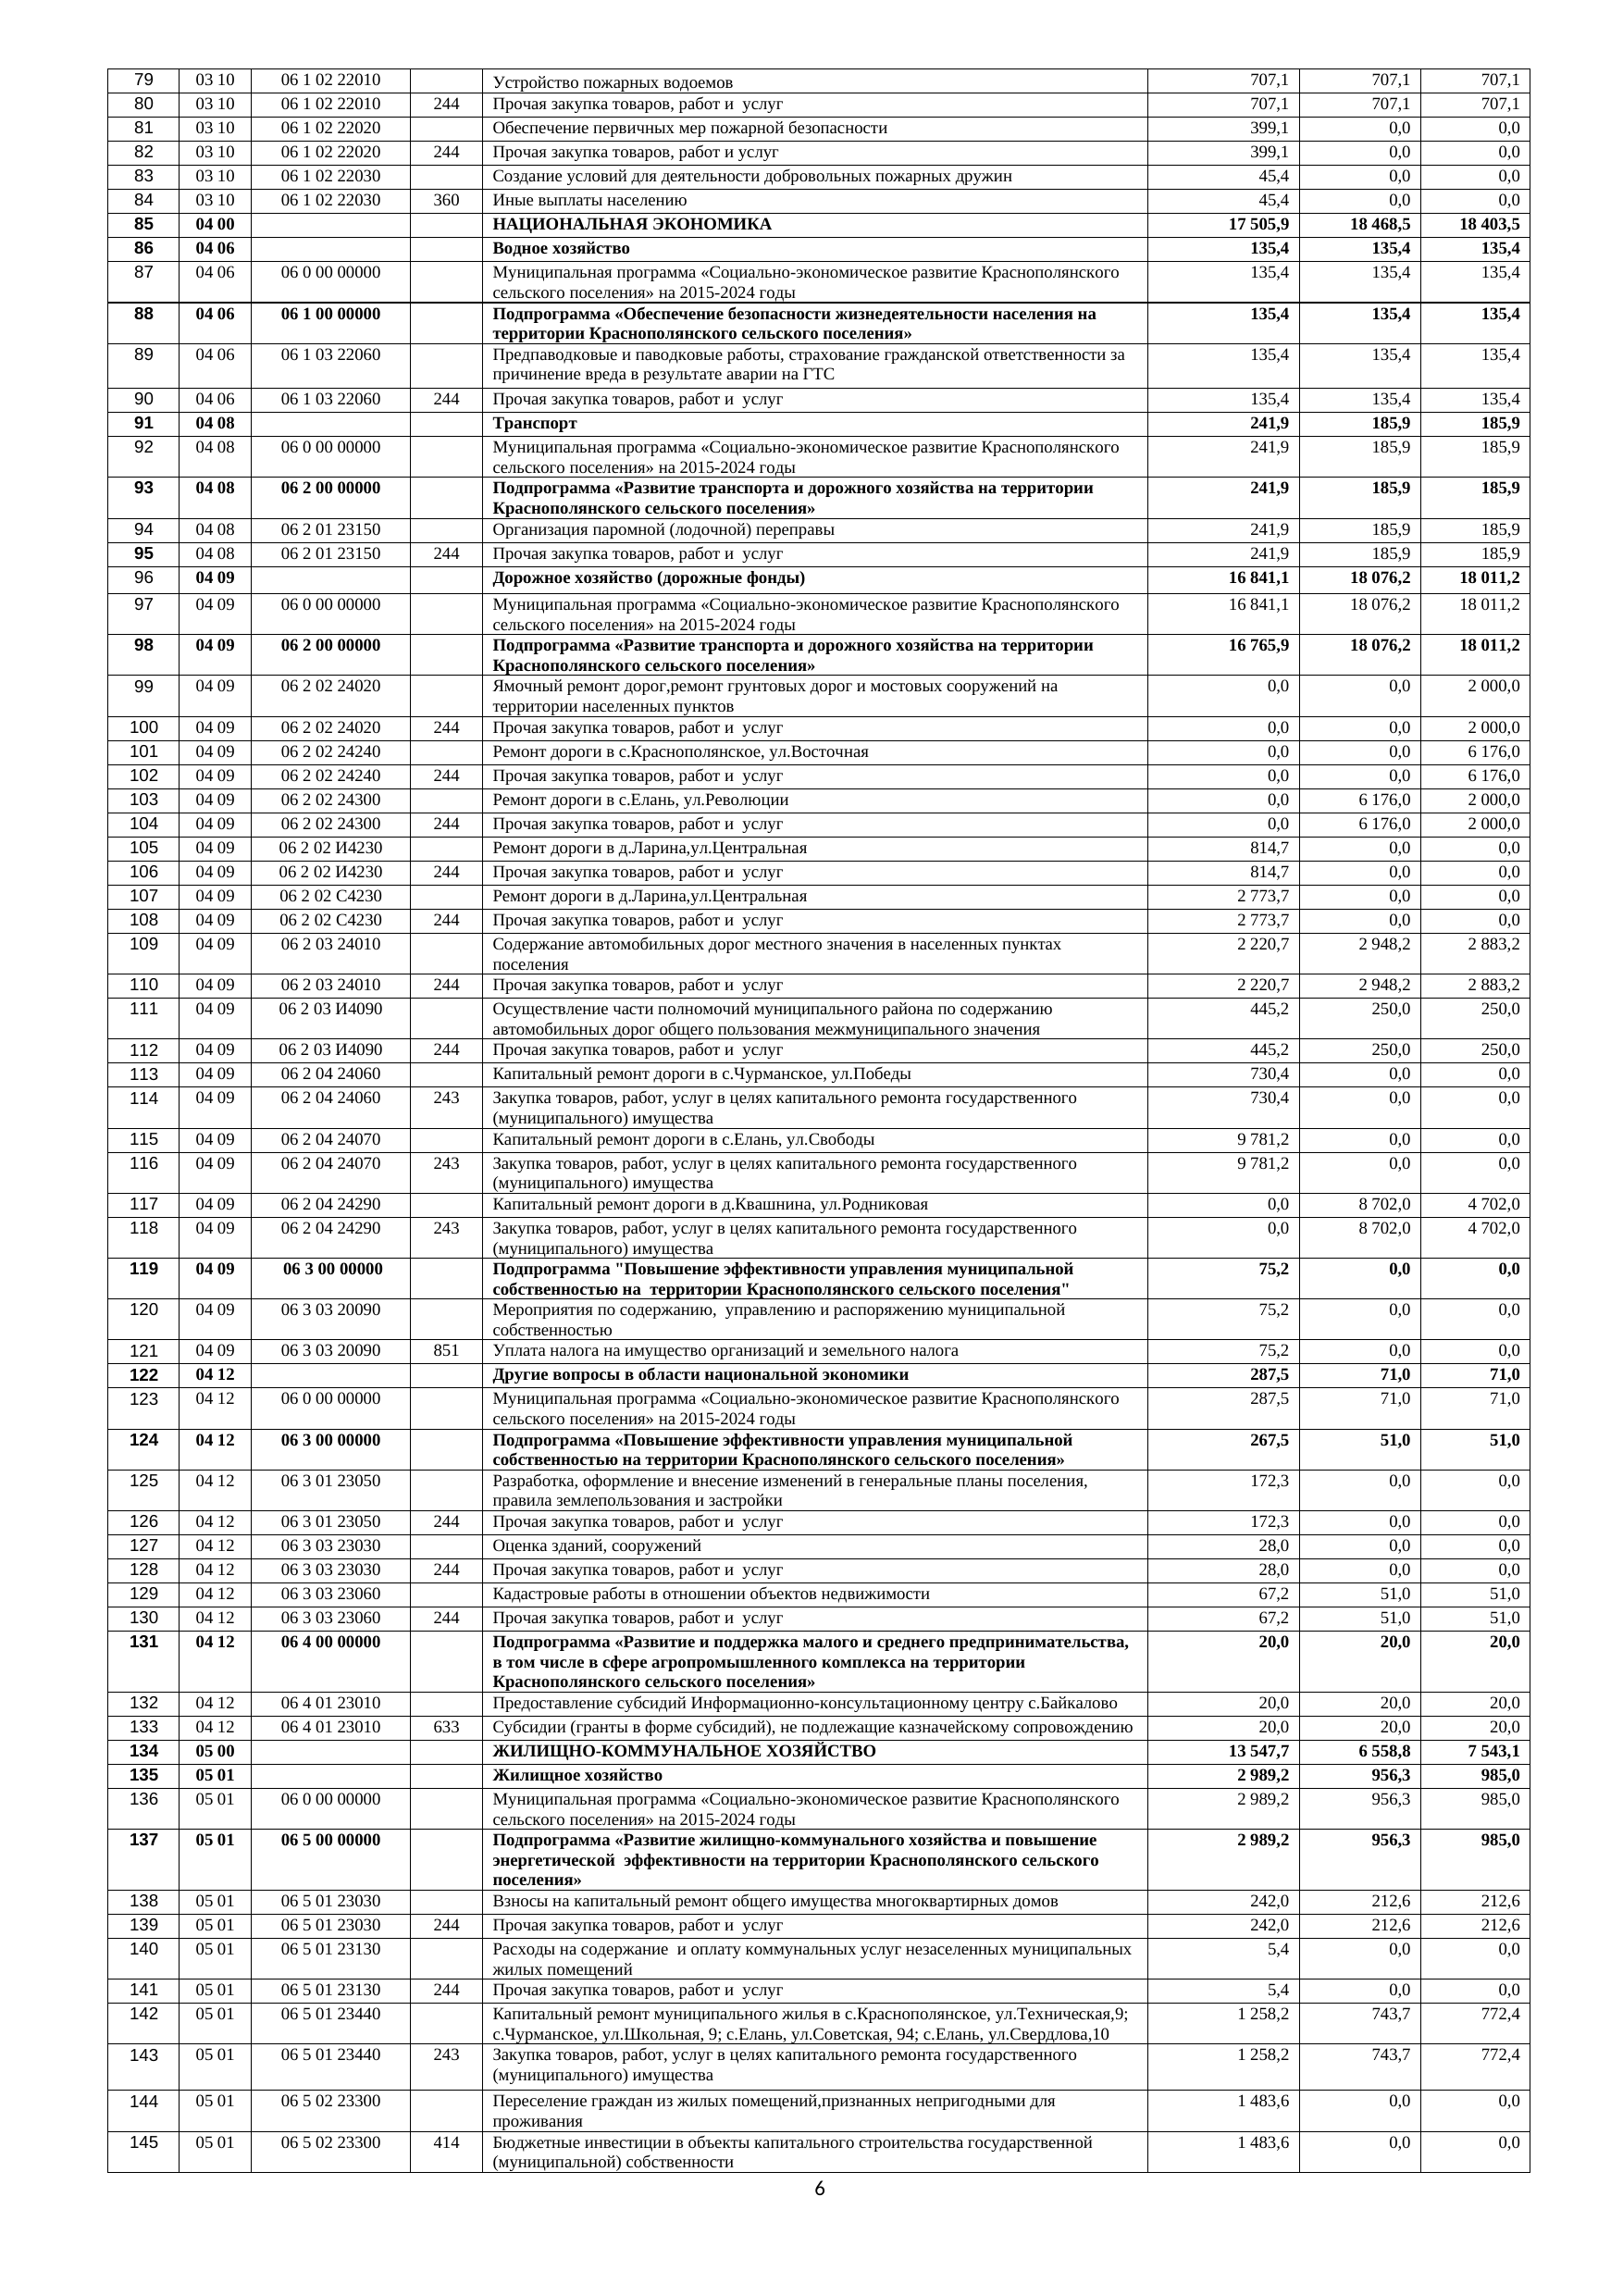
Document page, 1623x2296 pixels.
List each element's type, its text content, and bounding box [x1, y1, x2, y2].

table_cell 0,0 [1148, 1194, 1299, 1217]
table_cell 241,9 [1148, 437, 1299, 477]
table_cell 707,1 [1300, 93, 1420, 117]
table_cell 05 01 [180, 2004, 251, 2043]
table_cell 06 1 03 22060 [252, 389, 410, 412]
table_cell Прочая закупка товаров, работ и услуг [483, 1915, 1147, 1938]
table_cell 185,9 [1300, 478, 1420, 518]
table_cell 8 702,0 [1300, 1194, 1420, 1217]
table_cell 0,0 [1421, 1259, 1530, 1298]
table_cell 04 06 [180, 389, 251, 412]
table_cell 244 [411, 543, 482, 566]
table_cell 242,0 [1148, 1891, 1299, 1914]
table_cell Прочая закупка товаров, работ и услуг [483, 1980, 1147, 2003]
table_cell 851 [411, 1340, 482, 1363]
table_cell 06 2 02 24020 [252, 717, 410, 739]
table_cell 06 3 00 00000 [252, 1430, 410, 1470]
table_cell 75,2 [1148, 1299, 1299, 1339]
table_cell 2 989,2 [1148, 1789, 1299, 1829]
table_cell 743,7 [1300, 2004, 1420, 2043]
table_cell 1 483,6 [1148, 2132, 1299, 2172]
table_cell 127 [108, 1535, 179, 1558]
table_cell 03 10 [180, 118, 251, 141]
table_cell 1 483,6 [1148, 2091, 1299, 2130]
table_cell 212,6 [1300, 1891, 1420, 1914]
table_cell 67,2 [1148, 1583, 1299, 1607]
table_cell 20,0 [1300, 1632, 1420, 1692]
table_cell 0,0 [1421, 1980, 1530, 2003]
table_cell 80 [108, 93, 179, 117]
table_cell Прочая закупка товаров, работ и услуг [483, 1039, 1147, 1062]
table_cell Закупка товаров, работ, услуг в целях капитального ремонта государственного (муниципального) имущества [483, 2044, 1147, 2090]
table_cell [252, 1765, 410, 1788]
table_cell Создание условий для деятельности добровольных пожарных дружин [483, 166, 1147, 189]
table_cell 131 [108, 1632, 179, 1692]
table_cell [411, 594, 482, 634]
table_cell 0,0 [1300, 862, 1420, 885]
table_cell 0,0 [1300, 1153, 1420, 1193]
table_cell 06 1 02 22020 [252, 142, 410, 165]
table_cell 04 12 [180, 1364, 251, 1387]
table_cell 04 12 [180, 1511, 251, 1534]
table_cell [411, 1693, 482, 1716]
table_cell 67,2 [1148, 1607, 1299, 1631]
table_cell 0,0 [1421, 190, 1530, 213]
table_cell 185,9 [1300, 543, 1420, 566]
table_cell 132 [108, 1693, 179, 1716]
table_cell 04 12 [180, 1632, 251, 1692]
table_cell 06 2 02 24020 [252, 676, 410, 715]
table_cell 20,0 [1421, 1693, 1530, 1716]
table_cell 123 [108, 1388, 179, 1428]
table_cell [411, 238, 482, 261]
table_cell 136 [108, 1789, 179, 1829]
table_cell 97 [108, 594, 179, 634]
table_cell 707,1 [1300, 69, 1420, 93]
table_cell Прочая закупка товаров, работ и услуг [483, 717, 1147, 739]
table_cell 04 12 [180, 1535, 251, 1558]
table_cell 04 09 [180, 1340, 251, 1363]
table_cell 06 5 00 00000 [252, 1830, 410, 1890]
table_cell 04 09 [180, 1218, 251, 1258]
table_cell 0,0 [1300, 1511, 1420, 1534]
table_cell Бюджетные инвестиции в объекты капитального строительства государственной (муниципальной) собственности [483, 2132, 1147, 2172]
table_cell 133 [108, 1717, 179, 1740]
table_cell Прочая закупка товаров, работ и услуг [483, 974, 1147, 998]
table_cell [252, 413, 410, 436]
table_cell 03 10 [180, 142, 251, 165]
table_cell [411, 1063, 482, 1086]
table_cell Закупка товаров, работ, услуг в целях капитального ремонта государственного (муниципального) имущества [483, 1087, 1147, 1127]
table_cell 445,2 [1148, 1039, 1299, 1062]
table_cell Иные выплаты населению [483, 190, 1147, 213]
table_cell [411, 118, 482, 141]
table_cell 0,0 [1300, 1980, 1420, 2003]
table_cell 730,4 [1148, 1063, 1299, 1086]
table_cell 6 176,0 [1300, 813, 1420, 837]
table_cell [411, 214, 482, 237]
table_cell 0,0 [1300, 1063, 1420, 1086]
table_cell 04 06 [180, 304, 251, 343]
table_cell Организация паромной (лодочной) переправы [483, 519, 1147, 542]
table_cell Прочая закупка товаров, работ и услуг [483, 1607, 1147, 1631]
table_cell 0,0 [1300, 717, 1420, 739]
table_cell 6 176,0 [1421, 741, 1530, 764]
table_cell [411, 437, 482, 477]
table_cell 94 [108, 519, 179, 542]
table_cell 241,9 [1148, 413, 1299, 436]
table_cell 06 3 00 00000 [252, 1259, 410, 1298]
table_cell 111 [108, 999, 179, 1038]
table_cell 250,0 [1421, 999, 1530, 1038]
table_cell 06 3 01 23050 [252, 1471, 410, 1510]
table_cell 06 2 04 24060 [252, 1087, 410, 1127]
table_cell 4 702,0 [1421, 1194, 1530, 1217]
table_cell 0,0 [1421, 2091, 1530, 2130]
table_cell 18 011,2 [1421, 635, 1530, 675]
table_cell 05 01 [180, 1830, 251, 1890]
table_cell 360 [411, 190, 482, 213]
table_cell 0,0 [1421, 1939, 1530, 1979]
table_cell 45,4 [1148, 166, 1299, 189]
table_cell 04 12 [180, 1471, 251, 1510]
table_cell 212,6 [1421, 1915, 1530, 1938]
table_cell 244 [411, 389, 482, 412]
table_cell 135,4 [1300, 262, 1420, 302]
table_cell 06 3 03 23060 [252, 1607, 410, 1631]
table_cell 89 [108, 344, 179, 388]
table_cell 145 [108, 2132, 179, 2172]
table_cell 2 989,2 [1148, 1830, 1299, 1890]
table_cell 244 [411, 93, 482, 117]
table_cell 135,4 [1148, 238, 1299, 261]
table_cell 06 2 02 С4230 [252, 886, 410, 909]
table_cell 135,4 [1300, 238, 1420, 261]
table_cell Муниципальная программа «Социально-экономическое развитие Краснополянского сельского поселения» на 2015-2024 годы [483, 1789, 1147, 1829]
table_cell Прочая закупка товаров, работ и услуг [483, 1559, 1147, 1582]
table_cell Содержание автомобильных дорог местного значения в населенных пунктах поселения [483, 934, 1147, 974]
table_cell 0,0 [1421, 862, 1530, 885]
table_cell 18 468,5 [1300, 214, 1420, 237]
table_cell [252, 238, 410, 261]
table_cell 185,9 [1421, 437, 1530, 477]
table_cell 0,0 [1300, 838, 1420, 861]
table_cell Предоставление субсидий Информационно-консультационному центру с.Байкалово [483, 1693, 1147, 1716]
table_cell 2 000,0 [1421, 676, 1530, 715]
table_cell 135,4 [1148, 304, 1299, 343]
table_cell [411, 934, 482, 974]
table_cell 107 [108, 886, 179, 909]
table_cell 20,0 [1148, 1632, 1299, 1692]
table_cell [252, 1741, 410, 1764]
table_cell 90 [108, 389, 179, 412]
table_cell 707,1 [1148, 69, 1299, 93]
table_cell 125 [108, 1471, 179, 1510]
table_cell 06 1 02 22010 [252, 93, 410, 117]
table_cell 04 09 [180, 567, 251, 593]
table_cell 06 2 04 24070 [252, 1129, 410, 1151]
table_cell 135,4 [1421, 344, 1530, 388]
table_cell НАЦИОНАЛЬНАЯ ЭКОНОМИКА [483, 214, 1147, 237]
table_cell 244 [411, 1980, 482, 2003]
table_cell ЖИЛИЩНО-КОММУНАЛЬНОЕ ХОЗЯЙСТВО [483, 1741, 1147, 1764]
table_cell 92 [108, 437, 179, 477]
table_cell 0,0 [1300, 1299, 1420, 1339]
table_cell [411, 478, 482, 518]
table_cell 0,0 [1300, 1559, 1420, 1582]
table_cell Прочая закупка товаров, работ и услуг [483, 862, 1147, 885]
table_cell 0,0 [1148, 741, 1299, 764]
table_cell 135,4 [1421, 262, 1530, 302]
table_cell 106 [108, 862, 179, 885]
table_cell 0,0 [1421, 838, 1530, 861]
table_cell 244 [411, 717, 482, 739]
table_cell 2 989,2 [1148, 1765, 1299, 1788]
table_cell 0,0 [1300, 765, 1420, 788]
table_cell Муниципальная программа «Социально-экономическое развитие Краснополянского сельского поселения» на 2015-2024 годы [483, 437, 1147, 477]
table_cell 06 2 00 00000 [252, 635, 410, 675]
table_cell 0,0 [1148, 789, 1299, 813]
table_cell Ремонт дороги в с.Краснополянское, ул.Восточная [483, 741, 1147, 764]
table_cell 0,0 [1300, 1471, 1420, 1510]
table_cell Подпрограмма «Обеспечение безопасности жизнедеятельности населения на территории Краснополянского сельского поселения» [483, 304, 1147, 343]
table_cell 13 547,7 [1148, 1741, 1299, 1764]
table_cell 18 076,2 [1300, 635, 1420, 675]
table_cell 730,4 [1148, 1087, 1299, 1127]
table_cell Прочая закупка товаров, работ и услуг [483, 765, 1147, 788]
table_cell [411, 1939, 482, 1979]
table_cell 06 2 02 И4230 [252, 838, 410, 861]
table_cell [411, 1535, 482, 1558]
table_cell 124 [108, 1430, 179, 1470]
table_cell 772,4 [1421, 2004, 1530, 2043]
table_cell 6 176,0 [1300, 789, 1420, 813]
table_cell 28,0 [1148, 1535, 1299, 1558]
table_cell 185,9 [1300, 437, 1420, 477]
table_cell 04 09 [180, 1194, 251, 1217]
table_cell 0,0 [1300, 1259, 1420, 1298]
table_cell 707,1 [1421, 69, 1530, 93]
table_cell 06 2 04 24070 [252, 1153, 410, 1193]
table_cell Прочая закупка товаров, работ и услуг [483, 142, 1147, 165]
table_cell 142 [108, 2004, 179, 2043]
table_cell Расходы на содержание и оплату коммунальных услуг незаселенных муниципальных жилых помещений [483, 1939, 1147, 1979]
table_cell 06 5 02 23300 [252, 2091, 410, 2130]
table_cell 71,0 [1300, 1364, 1420, 1387]
table_cell 0,0 [1300, 886, 1420, 909]
table_cell 04 12 [180, 1559, 251, 1582]
table_cell Прочая закупка товаров, работ и услуг [483, 910, 1147, 933]
table_cell 04 09 [180, 999, 251, 1038]
table_cell [411, 1789, 482, 1829]
table_cell 2 773,7 [1148, 910, 1299, 933]
table_cell 2 883,2 [1421, 974, 1530, 998]
table_cell 06 1 02 22030 [252, 190, 410, 213]
table_cell 121 [108, 1340, 179, 1363]
table_cell 126 [108, 1511, 179, 1534]
table_cell 06 2 02 24240 [252, 765, 410, 788]
table_cell 06 2 04 24290 [252, 1194, 410, 1217]
table_cell 0,0 [1300, 166, 1420, 189]
table_cell 04 12 [180, 1430, 251, 1470]
table_cell 04 09 [180, 934, 251, 974]
table_cell [411, 519, 482, 542]
table_cell 93 [108, 478, 179, 518]
table_cell 135,4 [1148, 389, 1299, 412]
table_cell 06 1 02 22030 [252, 166, 410, 189]
table_cell 144 [108, 2091, 179, 2130]
table_cell 185,9 [1421, 478, 1530, 518]
table_cell Ремонт дороги в д.Ларина,ул.Центральная [483, 886, 1147, 909]
table_cell 06 0 00 00000 [252, 1789, 410, 1829]
table_cell 0,0 [1300, 676, 1420, 715]
table_cell 0,0 [1421, 118, 1530, 141]
table_cell Уплата налога на имущество организаций и земельного налога [483, 1340, 1147, 1363]
table_cell 102 [108, 765, 179, 788]
table_cell 06 2 03 24010 [252, 934, 410, 974]
table_cell 51,0 [1421, 1583, 1530, 1607]
table_cell 0,0 [1300, 142, 1420, 165]
table_cell 244 [411, 1559, 482, 1582]
table_cell [411, 304, 482, 343]
table_cell 04 09 [180, 1153, 251, 1193]
table_cell [411, 2091, 482, 2130]
table_cell 05 01 [180, 2091, 251, 2130]
table_cell 06 2 02 24240 [252, 741, 410, 764]
table_cell 0,0 [1148, 813, 1299, 837]
table_cell 04 09 [180, 1129, 251, 1151]
table_cell 05 01 [180, 1915, 251, 1938]
table_cell 135,4 [1300, 344, 1420, 388]
table_cell 04 09 [180, 594, 251, 634]
table_cell 96 [108, 567, 179, 593]
table_cell 104 [108, 813, 179, 837]
table_cell 06 1 03 22060 [252, 344, 410, 388]
table_cell 03 10 [180, 166, 251, 189]
table_cell 244 [411, 862, 482, 885]
table_cell 5,4 [1148, 1939, 1299, 1979]
table_cell 06 4 01 23010 [252, 1717, 410, 1740]
table_cell 399,1 [1148, 142, 1299, 165]
table_cell 105 [108, 838, 179, 861]
table_cell 06 2 02 И4230 [252, 862, 410, 885]
table_cell Водное хозяйство [483, 238, 1147, 261]
table_cell [411, 166, 482, 189]
table_cell [411, 1891, 482, 1914]
table_cell 0,0 [1300, 1087, 1420, 1127]
table_cell [411, 1430, 482, 1470]
table_cell 06 5 01 23130 [252, 1980, 410, 2003]
table_cell 0,0 [1300, 1340, 1420, 1363]
table_cell 1 258,2 [1148, 2004, 1299, 2043]
table_cell [411, 1632, 482, 1692]
table_cell [411, 999, 482, 1038]
table_cell 129 [108, 1583, 179, 1607]
table_cell Прочая закупка товаров, работ и услуг [483, 1511, 1147, 1534]
table_cell [411, 676, 482, 715]
table_cell 2 883,2 [1421, 934, 1530, 974]
table_cell 212,6 [1421, 1891, 1530, 1914]
table_cell [411, 567, 482, 593]
table_cell 04 09 [180, 862, 251, 885]
table_cell 109 [108, 934, 179, 974]
table_cell 0,0 [1148, 1218, 1299, 1258]
table_cell 244 [411, 974, 482, 998]
table_cell 84 [108, 190, 179, 213]
table_cell 04 09 [180, 1087, 251, 1127]
table_cell 243 [411, 2044, 482, 2090]
table_cell 4 702,0 [1421, 1218, 1530, 1258]
table_cell 113 [108, 1063, 179, 1086]
table_cell 100 [108, 717, 179, 739]
table_cell 18 076,2 [1300, 567, 1420, 593]
table_cell 05 01 [180, 1939, 251, 1979]
table_cell 04 08 [180, 437, 251, 477]
table_cell [252, 1364, 410, 1387]
table_cell 985,0 [1421, 1765, 1530, 1788]
table_cell Муниципальная программа «Социально-экономическое развитие Краснополянского сельского поселения» на 2015-2024 годы [483, 262, 1147, 302]
table_cell Закупка товаров, работ, услуг в целях капитального ремонта государственного (муниципального) имущества [483, 1218, 1147, 1258]
table_cell 04 09 [180, 635, 251, 675]
table_cell Муниципальная программа «Социально-экономическое развитие Краснополянского сельского поселения» на 2015-2024 годы [483, 1388, 1147, 1428]
table_cell Закупка товаров, работ, услуг в целях капитального ремонта государственного (муниципального) имущества [483, 1153, 1147, 1193]
table_cell 05 01 [180, 1789, 251, 1829]
table_cell 04 06 [180, 344, 251, 388]
table_cell 18 011,2 [1421, 567, 1530, 593]
table_cell 04 09 [180, 1299, 251, 1339]
table_cell 244 [411, 142, 482, 165]
table_cell 28,0 [1148, 1559, 1299, 1582]
table_cell 06 1 02 22020 [252, 118, 410, 141]
table_cell 20,0 [1148, 1693, 1299, 1716]
table_cell 118 [108, 1218, 179, 1258]
table_cell 956,3 [1300, 1789, 1420, 1829]
table_cell [411, 838, 482, 861]
table_cell 06 3 03 23030 [252, 1535, 410, 1558]
table_cell 03 10 [180, 93, 251, 117]
table_cell 2 000,0 [1421, 717, 1530, 739]
table_cell 06 5 01 23030 [252, 1891, 410, 1914]
table_cell 242,0 [1148, 1915, 1299, 1938]
table_cell 04 09 [180, 1039, 251, 1062]
table_cell 115 [108, 1129, 179, 1151]
table_cell 04 08 [180, 543, 251, 566]
table_cell 101 [108, 741, 179, 764]
table_cell 51,0 [1300, 1430, 1420, 1470]
table_cell 814,7 [1148, 862, 1299, 885]
table_cell 119 [108, 1259, 179, 1298]
table_cell 0,0 [1421, 2132, 1530, 2172]
table_cell 141 [108, 1980, 179, 2003]
table_cell 51,0 [1421, 1607, 1530, 1631]
table_cell 75,2 [1148, 1259, 1299, 1298]
table_cell 04 00 [180, 214, 251, 237]
table_cell 81 [108, 118, 179, 141]
table_cell Капитальный ремонт дороги в с.Елань, ул.Свободы [483, 1129, 1147, 1151]
table_cell 87 [108, 262, 179, 302]
table_cell 06 2 01 23150 [252, 519, 410, 542]
table_cell 0,0 [1300, 2132, 1420, 2172]
table_cell Прочая закупка товаров, работ и услуг [483, 813, 1147, 837]
table_cell 445,2 [1148, 999, 1299, 1038]
table_cell 0,0 [1300, 1939, 1420, 1979]
table_cell 6 176,0 [1421, 765, 1530, 788]
table_cell Кадастровые работы в отношении объектов недвижимости [483, 1583, 1147, 1607]
table_cell 17 505,9 [1148, 214, 1299, 237]
table_cell 06 2 01 23150 [252, 543, 410, 566]
table_cell Переселение граждан из жилых помещений,признанных непригодными для проживания [483, 2091, 1147, 2130]
table_cell 244 [411, 1511, 482, 1534]
table_cell 06 5 01 23030 [252, 1915, 410, 1938]
table_cell 04 09 [180, 1063, 251, 1086]
table_cell 06 5 02 23300 [252, 2132, 410, 2172]
table_cell 185,9 [1300, 413, 1420, 436]
table_cell Муниципальная программа «Социально-экономическое развитие Краснополянского сельского поселения» на 2015-2024 годы [483, 594, 1147, 634]
table_cell 04 08 [180, 519, 251, 542]
table_cell [411, 1388, 482, 1428]
table_cell Прочая закупка товаров, работ и услуг [483, 543, 1147, 566]
table_cell 135,4 [1421, 389, 1530, 412]
table_cell 103 [108, 789, 179, 813]
table_cell [411, 1583, 482, 1607]
table_cell 137 [108, 1830, 179, 1890]
table_cell 185,9 [1421, 519, 1530, 542]
table_cell 956,3 [1300, 1765, 1420, 1788]
table_cell [411, 1364, 482, 1387]
table_cell 6 558,8 [1300, 1741, 1420, 1764]
table_cell 135,4 [1300, 389, 1420, 412]
table_cell 06 2 03 24010 [252, 974, 410, 998]
table_cell 8 702,0 [1300, 1218, 1420, 1258]
table_cell 633 [411, 1717, 482, 1740]
table_cell Другие вопросы в области национальной экономики [483, 1364, 1147, 1387]
table_cell [411, 1299, 482, 1339]
table_cell 75,2 [1148, 1340, 1299, 1363]
table_cell 04 06 [180, 238, 251, 261]
table_cell 05 00 [180, 1741, 251, 1764]
table_cell 2 000,0 [1421, 789, 1530, 813]
table_cell 112 [108, 1039, 179, 1062]
table_cell 05 01 [180, 1765, 251, 1788]
table_cell [411, 69, 482, 93]
table_cell Капитальный ремонт дороги в д.Квашнина, ул.Родниковая [483, 1194, 1147, 1217]
table_cell 0,0 [1421, 886, 1530, 909]
table_cell 172,3 [1148, 1471, 1299, 1510]
table_cell [411, 1830, 482, 1890]
table_cell 06 3 03 23060 [252, 1583, 410, 1607]
table_cell 250,0 [1300, 1039, 1420, 1062]
table_cell 134 [108, 1741, 179, 1764]
table_cell 20,0 [1421, 1632, 1530, 1692]
table_cell 2 773,7 [1148, 886, 1299, 909]
table_cell 04 09 [180, 741, 251, 764]
table_cell Мероприятия по содержанию, управлению и распоряжению муниципальной собственностью [483, 1299, 1147, 1339]
table_cell 04 08 [180, 413, 251, 436]
table_cell 2 000,0 [1421, 813, 1530, 837]
table_cell 05 01 [180, 2132, 251, 2172]
table_cell 287,5 [1148, 1364, 1299, 1387]
table_cell 138 [108, 1891, 179, 1914]
table_cell 79 [108, 69, 179, 93]
table_cell 04 09 [180, 1259, 251, 1298]
table_cell 18 011,2 [1421, 594, 1530, 634]
table_cell 83 [108, 166, 179, 189]
table_cell 06 2 03 И4090 [252, 999, 410, 1038]
table_cell Подпрограмма «Развитие транспорта и дорожного хозяйства на территории Краснополянского сельского поселения» [483, 478, 1147, 518]
table_cell 0,0 [1300, 2091, 1420, 2130]
table_cell 985,0 [1421, 1830, 1530, 1890]
table_cell 135 [108, 1765, 179, 1788]
table_cell Ремонт дороги в д.Ларина,ул.Центральная [483, 838, 1147, 861]
table_cell 04 09 [180, 765, 251, 788]
table_cell 95 [108, 543, 179, 566]
table_cell [411, 1129, 482, 1151]
table_cell Ремонт дороги в с.Елань, ул.Революции [483, 789, 1147, 813]
table_cell 04 09 [180, 789, 251, 813]
table_cell 140 [108, 1939, 179, 1979]
table_cell 06 1 02 22010 [252, 69, 410, 93]
table_cell 0,0 [1421, 1153, 1530, 1193]
table_cell 0,0 [1148, 765, 1299, 788]
table_cell 06 3 01 23050 [252, 1511, 410, 1534]
table_cell Предпаводковые и паводковые работы, страхование гражданской ответственности за причинение вреда в результате аварии на ГТС [483, 344, 1147, 388]
table_cell [411, 1765, 482, 1788]
table_cell 06 2 00 00000 [252, 478, 410, 518]
table_cell 122 [108, 1364, 179, 1387]
table_cell [411, 344, 482, 388]
table_cell 98 [108, 635, 179, 675]
table_cell 244 [411, 1039, 482, 1062]
table_cell 04 06 [180, 262, 251, 302]
table_cell 04 12 [180, 1388, 251, 1428]
table_cell 06 0 00 00000 [252, 1388, 410, 1428]
table_cell [252, 214, 410, 237]
table_cell 241,9 [1148, 519, 1299, 542]
table_cell 243 [411, 1087, 482, 1127]
table_cell 0,0 [1421, 1471, 1530, 1510]
table_cell 51,0 [1300, 1607, 1420, 1631]
table_cell 0,0 [1300, 1535, 1420, 1558]
table_cell 241,9 [1148, 543, 1299, 566]
table_cell 5,4 [1148, 1980, 1299, 2003]
table_cell 9 781,2 [1148, 1129, 1299, 1151]
table_cell 743,7 [1300, 2044, 1420, 2090]
table_cell Прочая закупка товаров, работ и услуг [483, 93, 1147, 117]
table_cell 244 [411, 1915, 482, 1938]
table_cell Подпрограмма «Развитие жилищно-коммунального хозяйства и повышение энергетической эффективности на территории Краснополянского сельского поселения» [483, 1830, 1147, 1890]
table_cell 985,0 [1421, 1789, 1530, 1829]
table_cell 06 5 01 23130 [252, 1939, 410, 1979]
table_cell 82 [108, 142, 179, 165]
table_cell 18 403,5 [1421, 214, 1530, 237]
table_cell Подпрограмма «Развитие и поддержка малого и среднего предпринимательства, в том числе в сфере агропромышленного комплекса на территории Краснополянского сельского поселения» [483, 1632, 1147, 1692]
table_cell 243 [411, 1153, 482, 1193]
table_cell 114 [108, 1087, 179, 1127]
table_cell 05 01 [180, 1980, 251, 2003]
table_cell [411, 1194, 482, 1217]
table_cell 20,0 [1421, 1717, 1530, 1740]
table_cell 05 01 [180, 2044, 251, 2090]
table_cell 399,1 [1148, 118, 1299, 141]
table_cell 16 765,9 [1148, 635, 1299, 675]
table_cell 16 841,1 [1148, 594, 1299, 634]
table_cell 244 [411, 910, 482, 933]
table_cell Устройство пожарных водоемов [483, 69, 1147, 93]
table_cell 99 [108, 676, 179, 715]
table_cell 06 2 04 24060 [252, 1063, 410, 1086]
table_cell Осуществление части полномочий муниципального района по содержанию автомобильных дорог общего пользования межмуниципального значения [483, 999, 1147, 1038]
table_cell 212,6 [1300, 1915, 1420, 1938]
table_cell Дорожное хозяйство (дорожные фонды) [483, 567, 1147, 593]
table_cell 06 0 00 00000 [252, 437, 410, 477]
table_cell 06 5 01 23440 [252, 2044, 410, 2090]
table_cell 0,0 [1421, 1511, 1530, 1534]
table_cell 04 09 [180, 813, 251, 837]
table_cell 0,0 [1421, 142, 1530, 165]
table_cell 0,0 [1421, 1535, 1530, 1558]
table_cell 139 [108, 1915, 179, 1938]
table_cell 0,0 [1421, 1129, 1530, 1151]
table_cell [411, 886, 482, 909]
table_cell 244 [411, 1607, 482, 1631]
table_cell 71,0 [1421, 1364, 1530, 1387]
table_cell [411, 1741, 482, 1764]
table_cell Подпрограмма «Повышение эффективности управления муниципальной собственностью на территории Краснополянского сельского поселения» [483, 1430, 1147, 1470]
table_cell 241,9 [1148, 478, 1299, 518]
table_cell [411, 262, 482, 302]
table_cell 04 08 [180, 478, 251, 518]
table_cell Транспорт [483, 413, 1147, 436]
table_cell 51,0 [1421, 1430, 1530, 1470]
table_cell 05 01 [180, 1891, 251, 1914]
table_cell 250,0 [1300, 999, 1420, 1038]
table_cell 20,0 [1148, 1717, 1299, 1740]
table_cell 0,0 [1421, 1087, 1530, 1127]
table_cell 130 [108, 1607, 179, 1631]
table_cell 814,7 [1148, 838, 1299, 861]
table_cell 135,4 [1421, 238, 1530, 261]
table_cell 172,3 [1148, 1511, 1299, 1534]
table_cell 707,1 [1421, 93, 1530, 117]
table_cell 0,0 [1148, 717, 1299, 739]
table_cell Прочая закупка товаров, работ и услуг [483, 389, 1147, 412]
table_cell 04 09 [180, 717, 251, 739]
table_cell 0,0 [1300, 118, 1420, 141]
table_cell 04 09 [180, 910, 251, 933]
table_cell 71,0 [1300, 1388, 1420, 1428]
table_cell 128 [108, 1559, 179, 1582]
table_cell 71,0 [1421, 1388, 1530, 1428]
table_cell Капитальный ремонт муниципального жилья в с.Краснополянское, ул.Техническая,9; с.Чурманское, ул.Школьная, 9; с.Елань, ул.Советская, 94; с.Елань, ул.Свердлова,10 [483, 2004, 1147, 2043]
table_cell 03 10 [180, 69, 251, 93]
table_cell 06 2 02 С4230 [252, 910, 410, 933]
table_cell 956,3 [1300, 1830, 1420, 1890]
table_cell 414 [411, 2132, 482, 2172]
table_cell [411, 413, 482, 436]
table_cell 06 2 02 24300 [252, 813, 410, 837]
table_cell 06 2 03 И4090 [252, 1039, 410, 1062]
table_cell [411, 1259, 482, 1298]
table_cell 06 4 01 23010 [252, 1693, 410, 1716]
table_cell [411, 1471, 482, 1510]
table_cell 9 781,2 [1148, 1153, 1299, 1193]
table_cell 06 4 00 00000 [252, 1632, 410, 1692]
table_cell 06 5 01 23440 [252, 2004, 410, 2043]
table_cell Подпрограмма "Повышение эффективности управления муниципальной собственностью на территории Краснополянского сельского поселения" [483, 1259, 1147, 1298]
table_cell 04 12 [180, 1717, 251, 1740]
table_cell 135,4 [1148, 262, 1299, 302]
table_cell 06 2 02 24300 [252, 789, 410, 813]
table_cell Оценка зданий, сооружений [483, 1535, 1147, 1558]
table_cell [411, 2004, 482, 2043]
table_cell Капитальный ремонт дороги в с.Чурманское, ул.Победы [483, 1063, 1147, 1086]
table_cell 0,0 [1300, 910, 1420, 933]
table_cell 0,0 [1300, 741, 1420, 764]
table_cell 20,0 [1300, 1717, 1420, 1740]
table_cell 16 841,1 [1148, 567, 1299, 593]
table_cell 04 09 [180, 676, 251, 715]
table_cell 04 09 [180, 838, 251, 861]
table_cell 03 10 [180, 190, 251, 213]
table_cell 110 [108, 974, 179, 998]
table_cell 1 258,2 [1148, 2044, 1299, 2090]
table_cell 04 12 [180, 1583, 251, 1607]
table_cell 06 0 00 00000 [252, 262, 410, 302]
table_cell 06 3 03 23030 [252, 1559, 410, 1582]
table_cell [252, 567, 410, 593]
table_cell 0,0 [1148, 676, 1299, 715]
table_cell Разработка, оформление и внесение изменений в генеральные планы поселения, правила землепользования и застройки [483, 1471, 1147, 1510]
table_cell 7 543,1 [1421, 1741, 1530, 1764]
table_cell 116 [108, 1153, 179, 1193]
table_cell 244 [411, 765, 482, 788]
table_cell Жилищное хозяйство [483, 1765, 1147, 1788]
table_cell 185,9 [1421, 413, 1530, 436]
table_cell 243 [411, 1218, 482, 1258]
table_cell 20,0 [1300, 1693, 1420, 1716]
table_cell Ямочный ремонт дорог,ремонт грунтовых дорог и мостовых сооружений на территории населенных пунктов [483, 676, 1147, 715]
table_cell 06 3 03 20090 [252, 1340, 410, 1363]
table_cell 267,5 [1148, 1430, 1299, 1470]
table_cell 0,0 [1421, 910, 1530, 933]
table_cell 85 [108, 214, 179, 237]
table_cell 0,0 [1300, 190, 1420, 213]
table_cell Взносы на капитальный ремонт общего имущества многоквартирных домов [483, 1891, 1147, 1914]
table_cell [411, 741, 482, 764]
table_cell Подпрограмма «Развитие транспорта и дорожного хозяйства на территории Краснополянского сельского поселения» [483, 635, 1147, 675]
table_cell 135,4 [1300, 304, 1420, 343]
table_cell 06 3 03 20090 [252, 1299, 410, 1339]
table_cell 04 12 [180, 1607, 251, 1631]
table_cell 2 220,7 [1148, 974, 1299, 998]
table_cell 2 948,2 [1300, 974, 1420, 998]
table_cell [411, 635, 482, 675]
table_cell 86 [108, 238, 179, 261]
table_cell 06 0 00 00000 [252, 594, 410, 634]
table_cell 2 220,7 [1148, 934, 1299, 974]
table_cell 04 12 [180, 1693, 251, 1716]
table_cell 0,0 [1421, 1299, 1530, 1339]
table_cell 88 [108, 304, 179, 343]
table_cell [411, 789, 482, 813]
table_cell 135,4 [1148, 344, 1299, 388]
table_cell 91 [108, 413, 179, 436]
table_cell 185,9 [1300, 519, 1420, 542]
table_cell 135,4 [1421, 304, 1530, 343]
table_cell 06 2 04 24290 [252, 1218, 410, 1258]
table_cell 04 09 [180, 974, 251, 998]
table_cell 0,0 [1421, 1340, 1530, 1363]
table_cell 0,0 [1421, 1559, 1530, 1582]
table_cell 143 [108, 2044, 179, 2090]
table_cell 18 076,2 [1300, 594, 1420, 634]
table_cell 707,1 [1148, 93, 1299, 117]
table_cell 06 1 00 00000 [252, 304, 410, 343]
table_cell 287,5 [1148, 1388, 1299, 1428]
table_cell 0,0 [1421, 1063, 1530, 1086]
table_cell 45,4 [1148, 190, 1299, 213]
table_cell 0,0 [1300, 1129, 1420, 1151]
table_cell Обеспечение первичных мер пожарной безопасности [483, 118, 1147, 141]
table_cell 04 09 [180, 886, 251, 909]
table_cell 51,0 [1300, 1583, 1420, 1607]
table_cell 185,9 [1421, 543, 1530, 566]
table_cell 2 948,2 [1300, 934, 1420, 974]
table_cell Субсидии (гранты в форме субсидий), не подлежащие казначейскому сопровождению [483, 1717, 1147, 1740]
table_cell 120 [108, 1299, 179, 1339]
table_cell 244 [411, 813, 482, 837]
table_cell 772,4 [1421, 2044, 1530, 2090]
table_cell 117 [108, 1194, 179, 1217]
table_cell 250,0 [1421, 1039, 1530, 1062]
table_cell 108 [108, 910, 179, 933]
table_cell 0,0 [1421, 166, 1530, 189]
